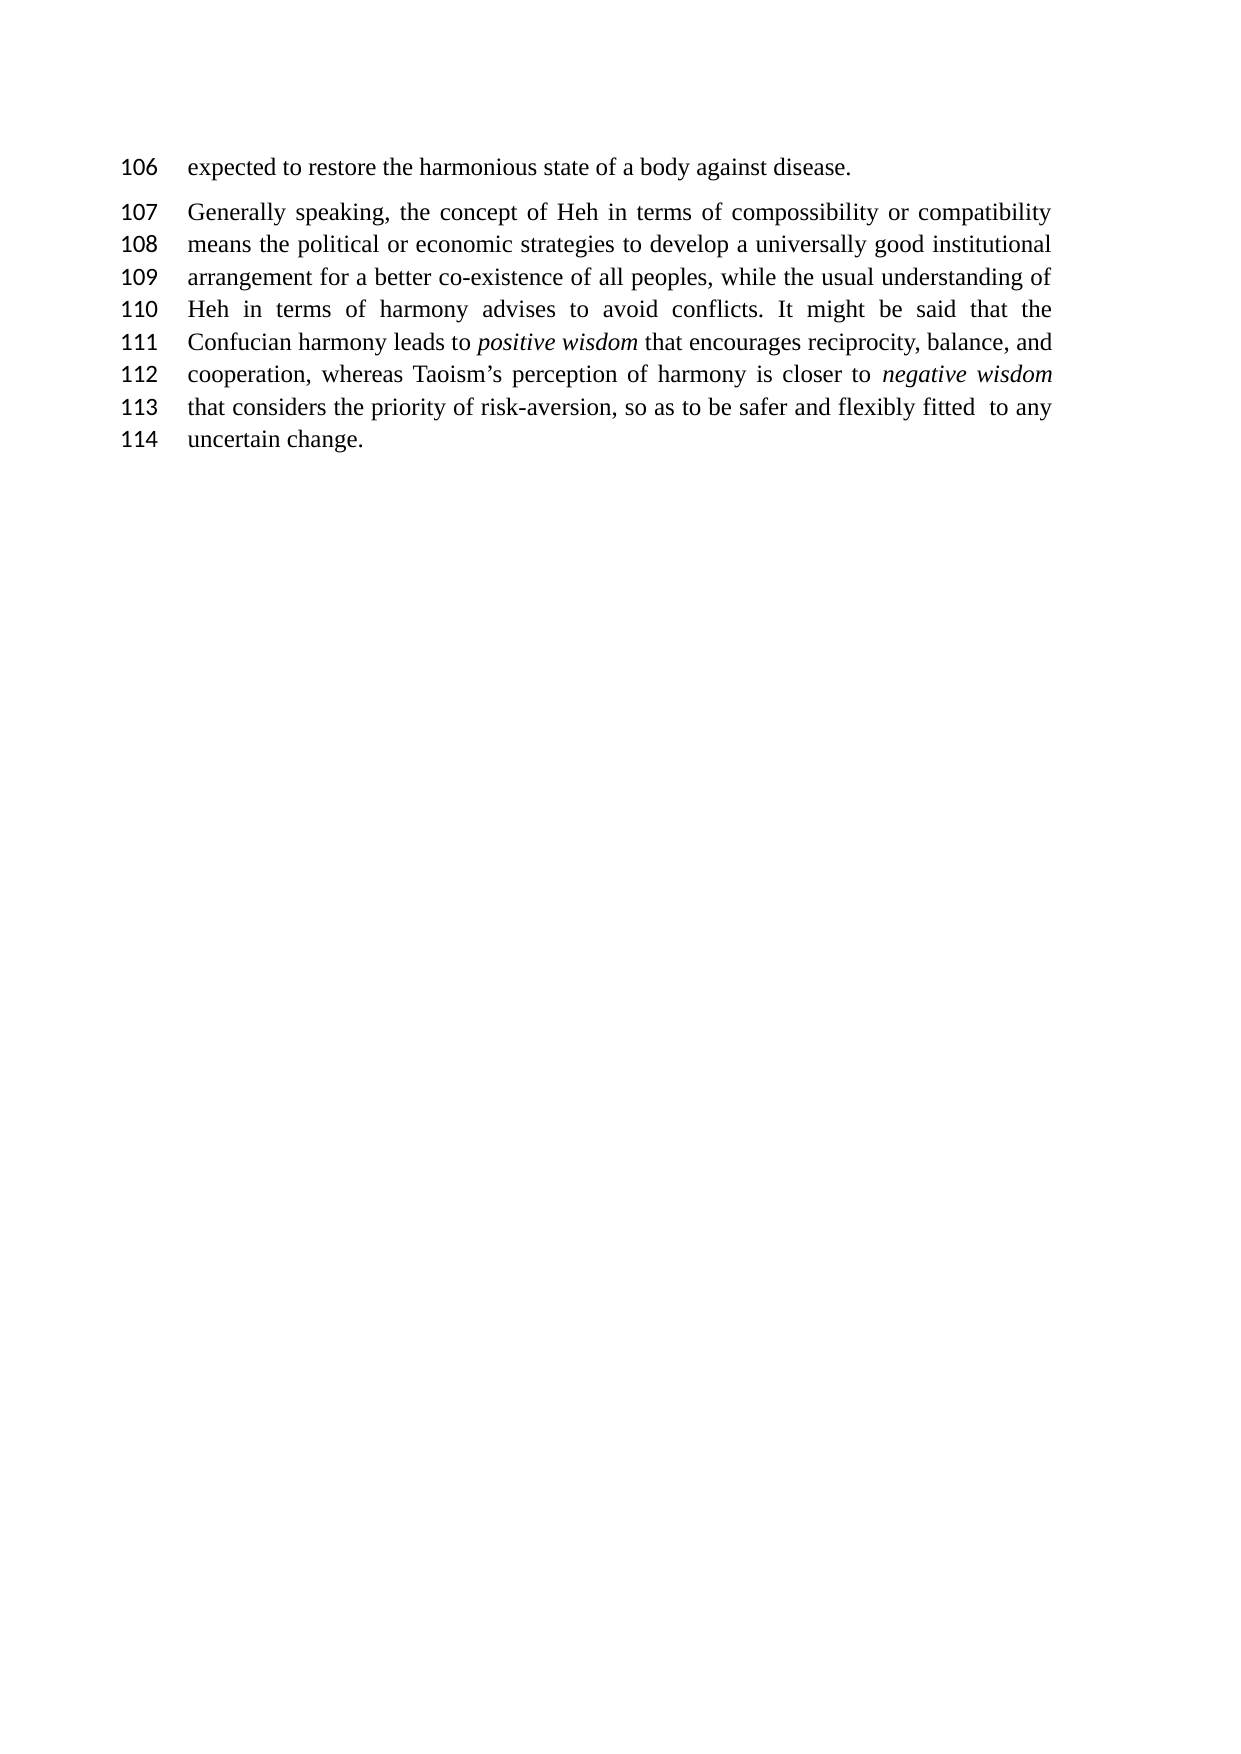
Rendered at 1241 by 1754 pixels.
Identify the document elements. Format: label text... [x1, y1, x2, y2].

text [187, 150, 1053, 182]
text Generally speaking, the concept of Heh in terms of compossibility or compatibility means the political or economic strategies to develop a universally good institutional arrangement for a better co-existence of all peoples, while the usual understanding of Heh in terms of harmony advises to avoid conflicts. It might be said that the Confucian harmony leads to positive wisdom that encourages reciprocity, balance, and cooperation, whereas Taoism’s perception of harmony is closer to negative wisdom that considers the priority of risk-aversion, so as to be safer and flexibly fitted to any uncertain change. [187, 195, 1053, 455]
